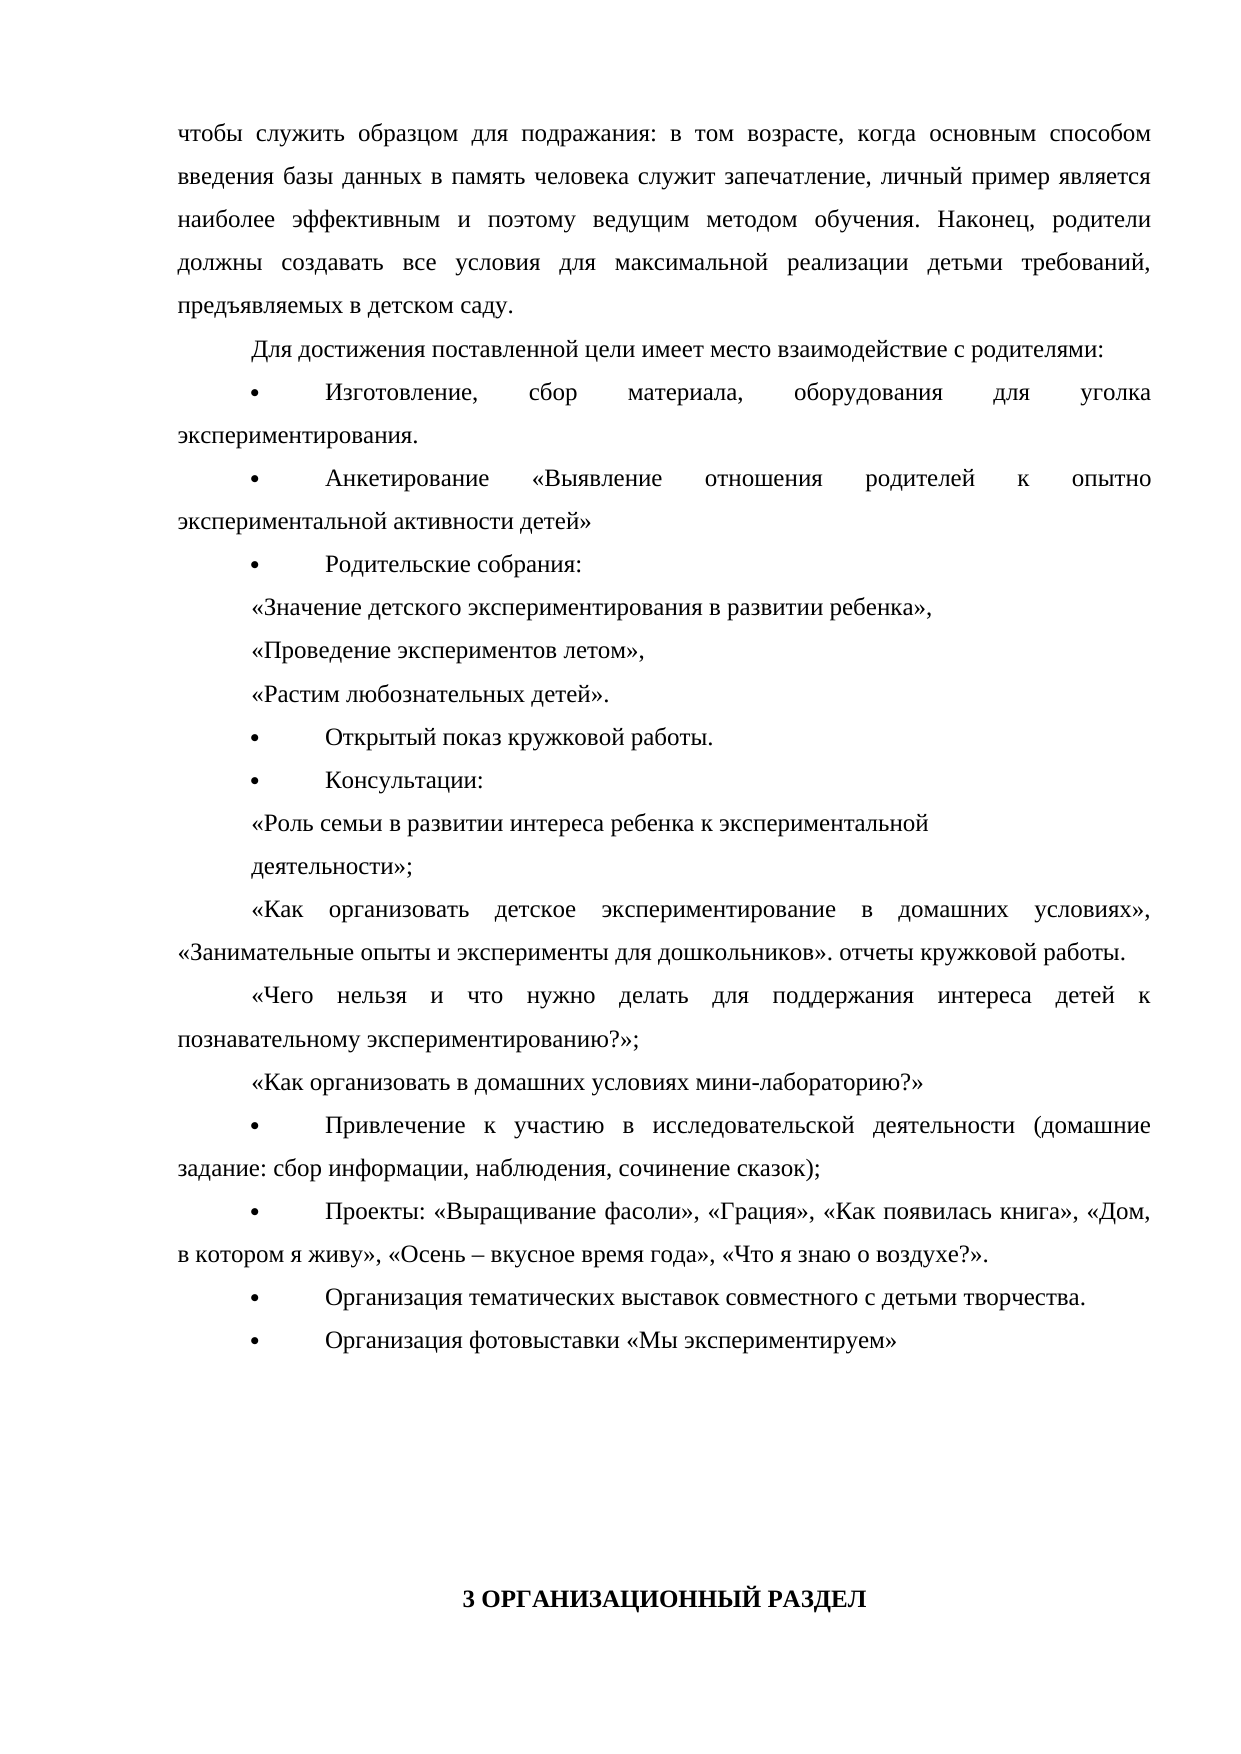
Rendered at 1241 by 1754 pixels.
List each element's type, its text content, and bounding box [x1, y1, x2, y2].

list Привлечение к участию в исследовательской деятельности (домашние задание: сбор информации, наблюдения, сочинение сказок); [177, 1110, 1152, 1182]
text 3 ОРГАНИЗАЦИОННЫЙ РАЗДЕЛ [177, 1584, 1152, 1613]
list Организация фотовыставки «Мы экспериментируем» [177, 1326, 1152, 1354]
text Для достижения поставленной цели имеет место взаимодействие с родителями: [177, 334, 1152, 362]
text «Роль семьи в развитии интереса ребенка к экспериментальной [177, 808, 1152, 837]
text «Растим любознательных детей». [177, 679, 1152, 707]
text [177, 118, 1152, 319]
list Анкетирование «Выявление отношения родителей к опытно экспериментальной активности детей» [177, 463, 1152, 535]
list Консультации: [177, 765, 1152, 794]
text деятельности»; [177, 851, 1152, 880]
list Родительские собрания: [177, 549, 1152, 578]
list Изготовление, сбор материала, оборудования для уголка экспериментирования. [177, 377, 1152, 449]
list Проекты: «Выращивание фасоли», «Грация», «Как появилась книга», «Дом, в котором я живу», «Осень – вкусное время года», «Что я знаю о воздухе?». [177, 1196, 1152, 1268]
list Открытый показ кружковой работы. [177, 722, 1152, 751]
text «Как организовать в домашних условиях мини-лабораторию?» [177, 1067, 1152, 1096]
text «Как организовать детское экспериментирование в домашних условиях», «Занимательные опыты и эксперименты для дошкольников». отчеты кружковой работы. [177, 894, 1152, 966]
list Организация тематических выставок совместного с детьми творчества. [177, 1282, 1152, 1311]
text «Проведение экспериментов летом», [177, 636, 1152, 664]
text «Чего нельзя и что нужно делать для поддержания интереса детей к познавательному экспериментированию?»; [177, 981, 1152, 1052]
text «Значение детского экспериментирования в развитии ребенка», [177, 592, 1152, 621]
